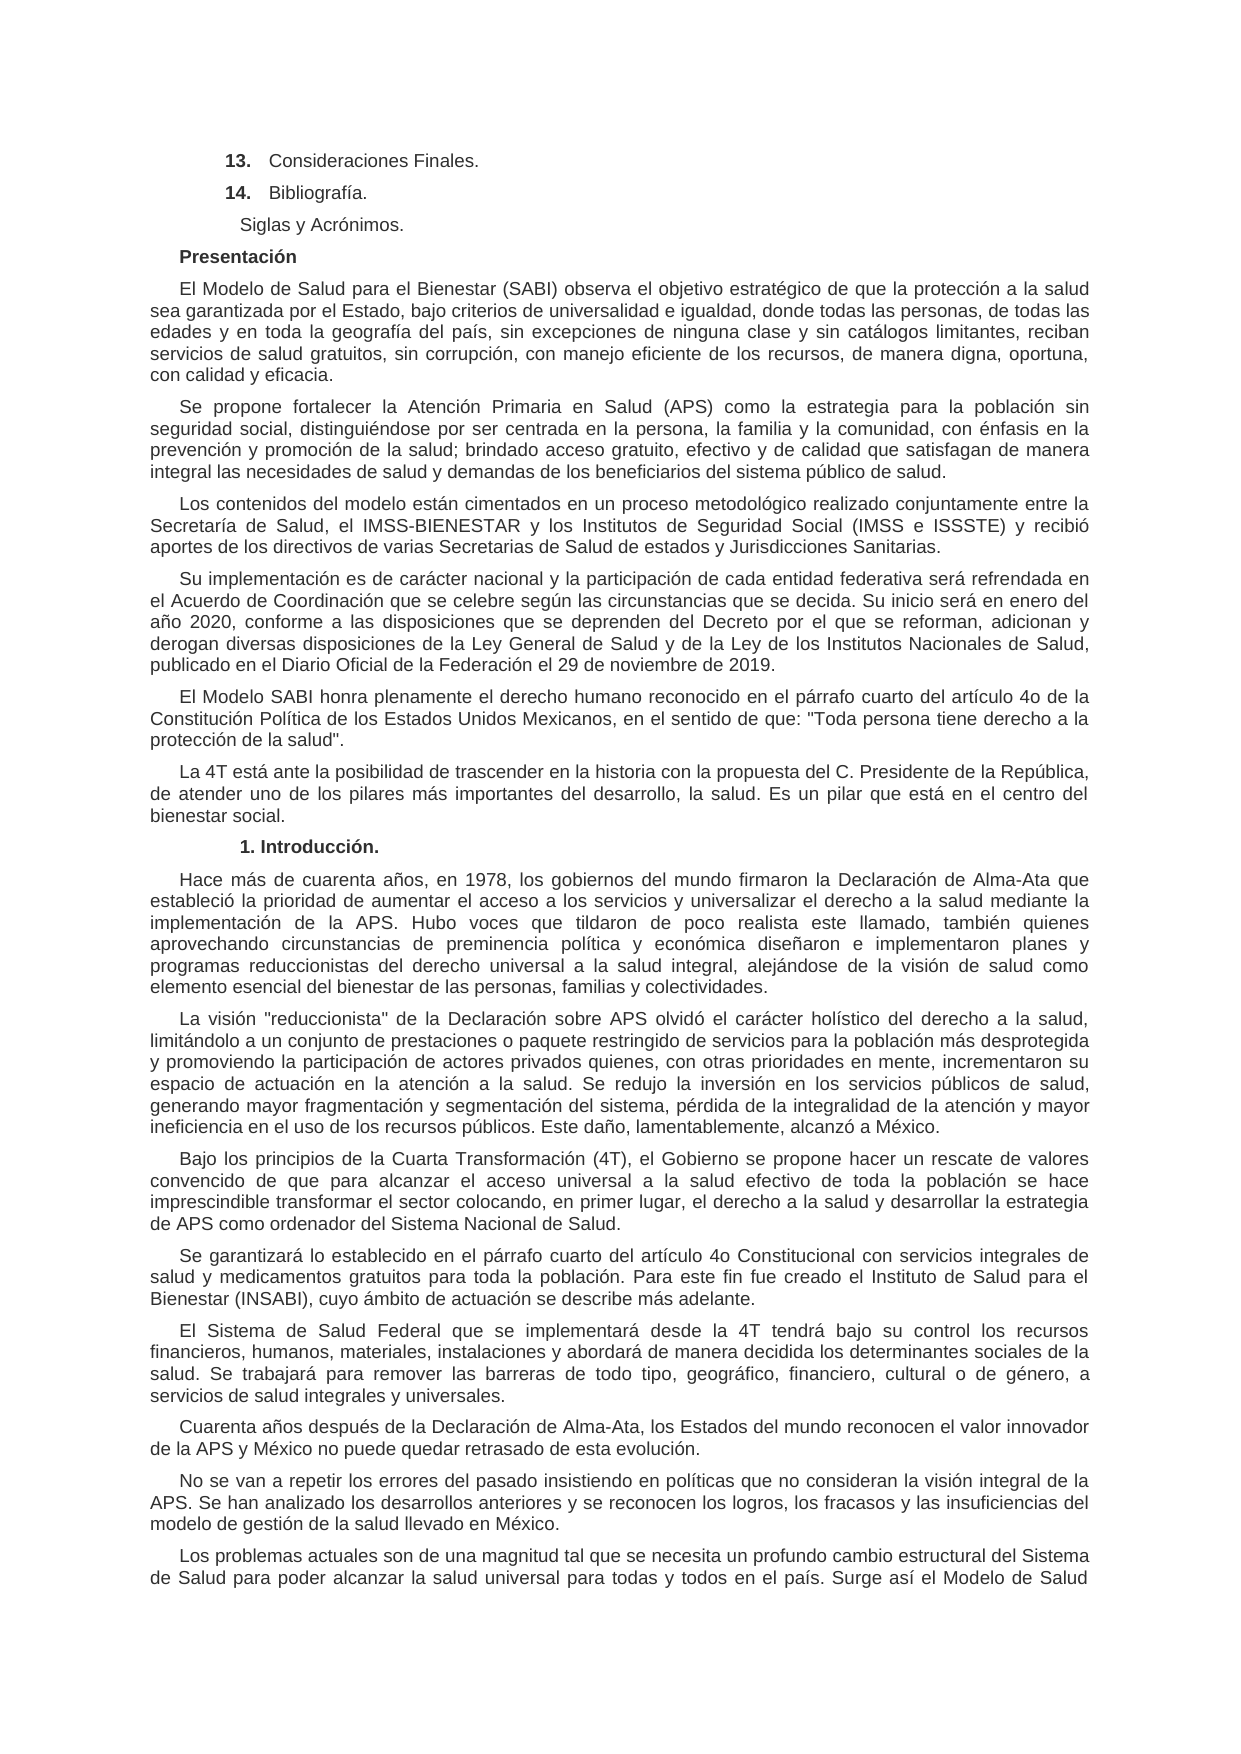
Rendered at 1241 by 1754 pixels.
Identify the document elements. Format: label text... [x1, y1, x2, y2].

text Presentación [150, 246, 1090, 267]
text La 4T está ante la posibilidad de trascender en la historia con la propuesta del C. Presidente de la República, de atender uno de los pilares más importantes del desarrollo, la salud. Es un pilar que está en el centro del bienestar social. [150, 761, 1090, 826]
text Hace más de cuarenta años, en 1978, los gobiernos del mundo firmaron la Declaración de Alma-Ata que estableció la prioridad de aumentar el acceso a los servicios y universalizar el derecho a la salud mediante la implementación de la APS. Hubo voces que tildaron de poco realista este llamado, también quienes aprovechando circunstancias de preminencia política y económica diseñaron e implementaron planes y programas reduccionistas del derecho universal a la salud integral, alejándose de la visión de salud como elemento esencial del bienestar de las personas, familias y colectividades. [150, 868, 1090, 998]
text 13. Consideraciones Finales. [225, 150, 1090, 172]
text 1. Introducción. [239, 836, 1090, 858]
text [150, 1545, 1090, 1588]
text 14. Bibliografía. [225, 182, 1090, 203]
text Se propone fortalecer la Atención Primaria en Salud (APS) como la estrategia para la población sin seguridad social, distinguiéndose por ser centrada en la persona, la familia y la comunidad, con énfasis en la prevención y promoción de la salud; brindado acceso gratuito, efectivo y de calidad que satisfagan de manera integral las necesidades de salud y demandas de los beneficiarios del sistema público de salud. [150, 396, 1090, 482]
text El Modelo de Salud para el Bienestar (SABI) observa el objetivo estratégico de que la protección a la salud sea garantizada por el Estado, bajo criterios de universalidad e igualdad, donde todas las personas, de todas las edades y en toda la geografía del país, sin excepciones de ninguna clase y sin catálogos limitantes, reciban servicios de salud gratuitos, sin corrupción, con manejo eficiente de los recursos, de manera digna, oportuna, con calidad y eficacia. [150, 278, 1090, 386]
text Se garantizará lo establecido en el párrafo cuarto del artículo 4o Constitucional con servicios integrales de salud y medicamentos gratuitos para toda la población. Para este fin fue creado el Instituto de Salud para el Bienestar (INSABI), cuyo ámbito de actuación se describe más adelante. [150, 1244, 1090, 1309]
text El Sistema de Salud Federal que se implementará desde la 4T tendrá bajo su control los recursos financieros, humanos, materiales, instalaciones y abordará de manera decidida los determinantes sociales de la salud. Se trabajará para remover las barreras de todo tipo, geográfico, financiero, cultural o de género, a servicios de salud integrales y universales. [150, 1320, 1090, 1406]
text Cuarenta años después de la Declaración de Alma-Ata, los Estados del mundo reconocen el valor innovador de la APS y México no puede quedar retrasado de esta evolución. [150, 1416, 1090, 1459]
text No se van a repetir los errores del pasado insistiendo en políticas que no consideran la visión integral de la APS. Se han analizado los desarrollos anteriores y se reconocen los logros, los fracasos y las insuficiencias del modelo de gestión de la salud llevado en México. [150, 1470, 1090, 1534]
text Su implementación es de carácter nacional y la participación de cada entidad federativa será refrendada en el Acuerdo de Coordinación que se celebre según las circunstancias que se decida. Su inicio será en enero del año 2020, conforme a las disposiciones que se deprenden del Decreto por el que se reforman, adicionan y derogan diversas disposiciones de la Ley General de Salud y de la Ley de los Institutos Nacionales de Salud, publicado en el Diario Oficial de la Federación el 29 de noviembre de 2019. [150, 568, 1090, 676]
text Los contenidos del modelo están cimentados en un proceso metodológico realizado conjuntamente entre la Secretaría de Salud, el IMSS-BIENESTAR y los Institutos de Seguridad Social (IMSS e ISSSTE) y recibió aportes de los directivos de varias Secretarias de Salud de estados y Jurisdicciones Sanitarias. [150, 493, 1090, 557]
text El Modelo SABI honra plenamente el derecho humano reconocido en el párrafo cuarto del artículo 4o de la Constitución Política de los Estados Unidos Mexicanos, en el sentido de que: "Toda persona tiene derecho a la protección de la salud". [150, 686, 1090, 751]
text La visión "reduccionista" de la Declaración sobre APS olvidó el carácter holístico del derecho a la salud, limitándolo a un conjunto de prestaciones o paquete restringido de servicios para la población más desprotegida y promoviendo la participación de actores privados quienes, con otras prioridades en mente, incrementaron su espacio de actuación en la atención a la salud. Se redujo la inversión en los servicios públicos de salud, generando mayor fragmentación y segmentación del sistema, pérdida de la integralidad de la atención y mayor ineficiencia en el uso de los recursos públicos. Este daño, lamentablemente, alcanzó a México. [150, 1008, 1090, 1137]
text Siglas y Acrónimos. [239, 214, 1090, 236]
text Bajo los principios de la Cuarta Transformación (4T), el Gobierno se propone hacer un rescate de valores convencido de que para alcanzar el acceso universal a la salud efectivo de toda la población se hace imprescindible transformar el sector colocando, en primer lugar, el derecho a la salud y desarrollar la estrategia de APS como ordenador del Sistema Nacional de Salud. [150, 1148, 1090, 1234]
